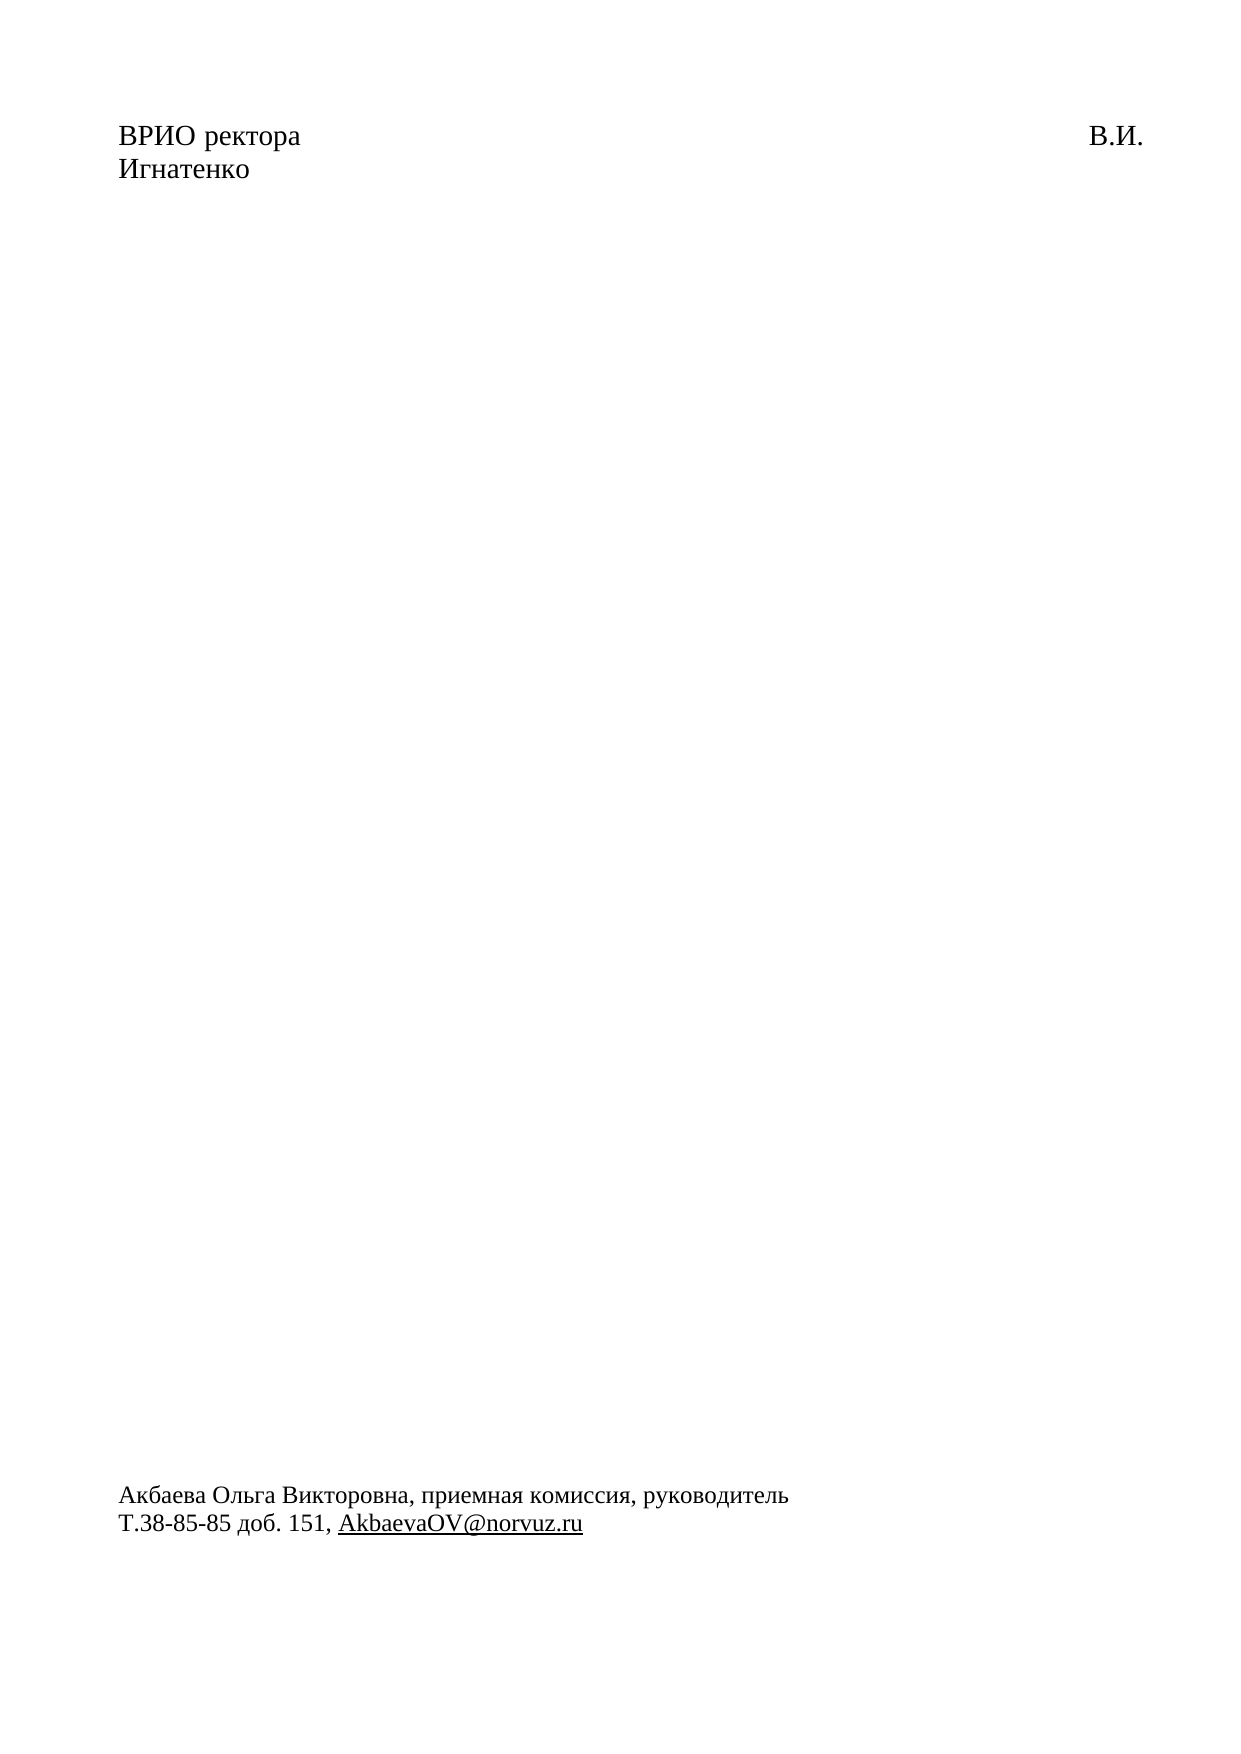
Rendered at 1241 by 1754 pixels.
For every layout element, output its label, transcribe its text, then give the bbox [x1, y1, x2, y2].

text Т.38-85-85 доб. 151, AkbaevaOV@norvuz.ru [118, 1508, 1152, 1537]
text ВРИО ректора В.И. Игнатенко [118, 118, 1152, 185]
text Акбаева Ольга Викторовна, приемная комиссия, руководитель [118, 1480, 1152, 1508]
